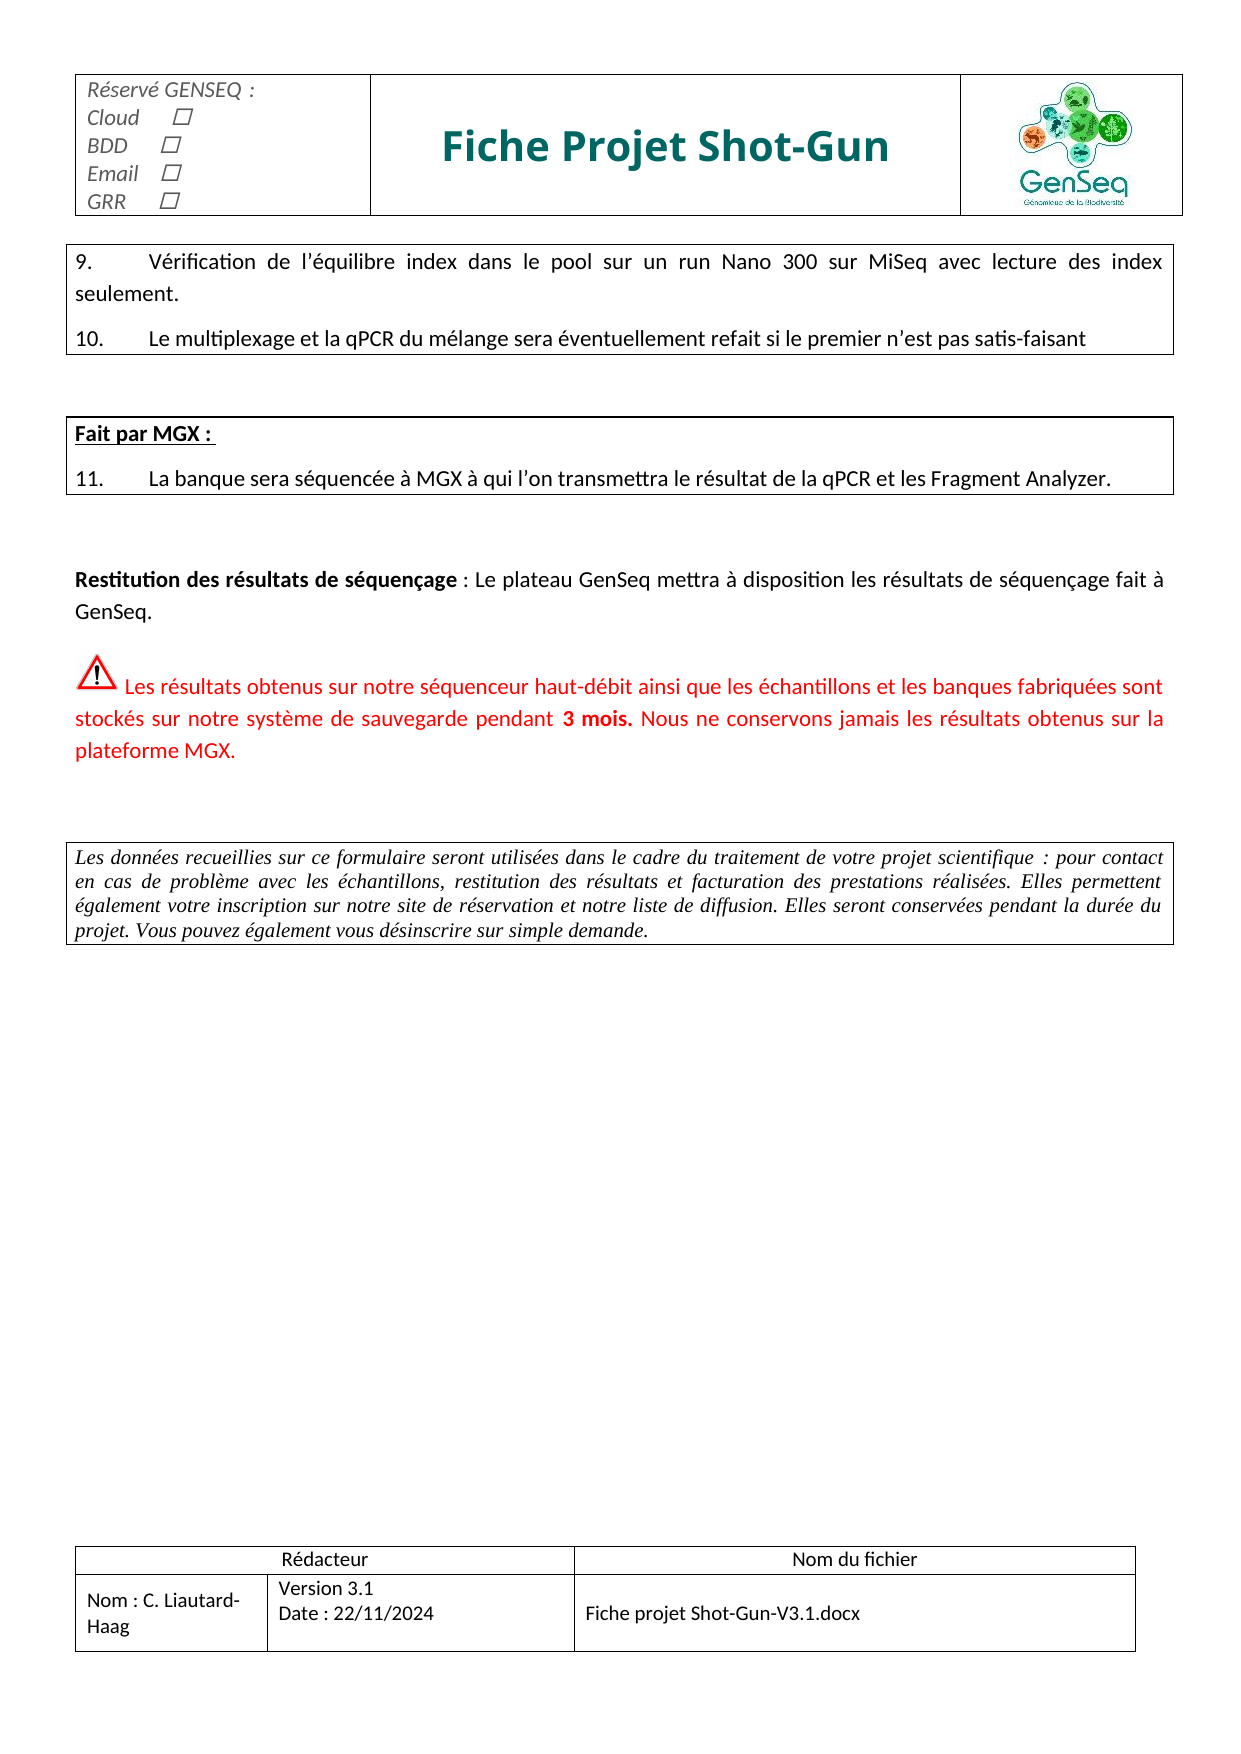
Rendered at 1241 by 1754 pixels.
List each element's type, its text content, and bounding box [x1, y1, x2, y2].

text Restitution des résultats de séquençage : Le plateau GenSeq mettra à disposition les résultats de séquençage fait à GenSeq. [75, 565, 1165, 625]
text 10. Le multiplexage et la qPCR du mélange sera éventuellement refait si le premier n’est pas satis-faisant [67, 321, 1173, 354]
picture [75, 650, 119, 694]
text Fait par MGX : [67, 418, 1173, 448]
picture [1010, 80, 1134, 210]
text 11. La banque sera séquencée à MGX à qui l’on transmettra le résultat de la qPCR et les Fragment Analyzer. [67, 461, 1173, 494]
text Les données recueillies sur ce formulaire seront utilisées dans le cadre du traitement de votre projet scientifique : pour contact en cas de problème avec les échantillons, restitution des résultats et facturation des prestations réalisées. Elles permettent également votre inscription sur notre site de réservation et notre liste de diffusion. Elles seront conservées pendant la durée du projet. Vous pouvez également vous désinscrire sur simple demande. [67, 843, 1173, 944]
text 9. Vérification de l’équilibre index dans le pool sur un run Nano 300 sur MiSeq avec lecture des index seulement. [67, 245, 1173, 307]
text Les résultats obtenus sur notre séquenceur haut-débit ainsi que les échantillons et les banques fabriquées sont stockés sur notre système de sauvegarde pendant 3 mois. Nous ne conservons jamais les résultats obtenus sur la plateforme MGX. [75, 650, 1165, 764]
